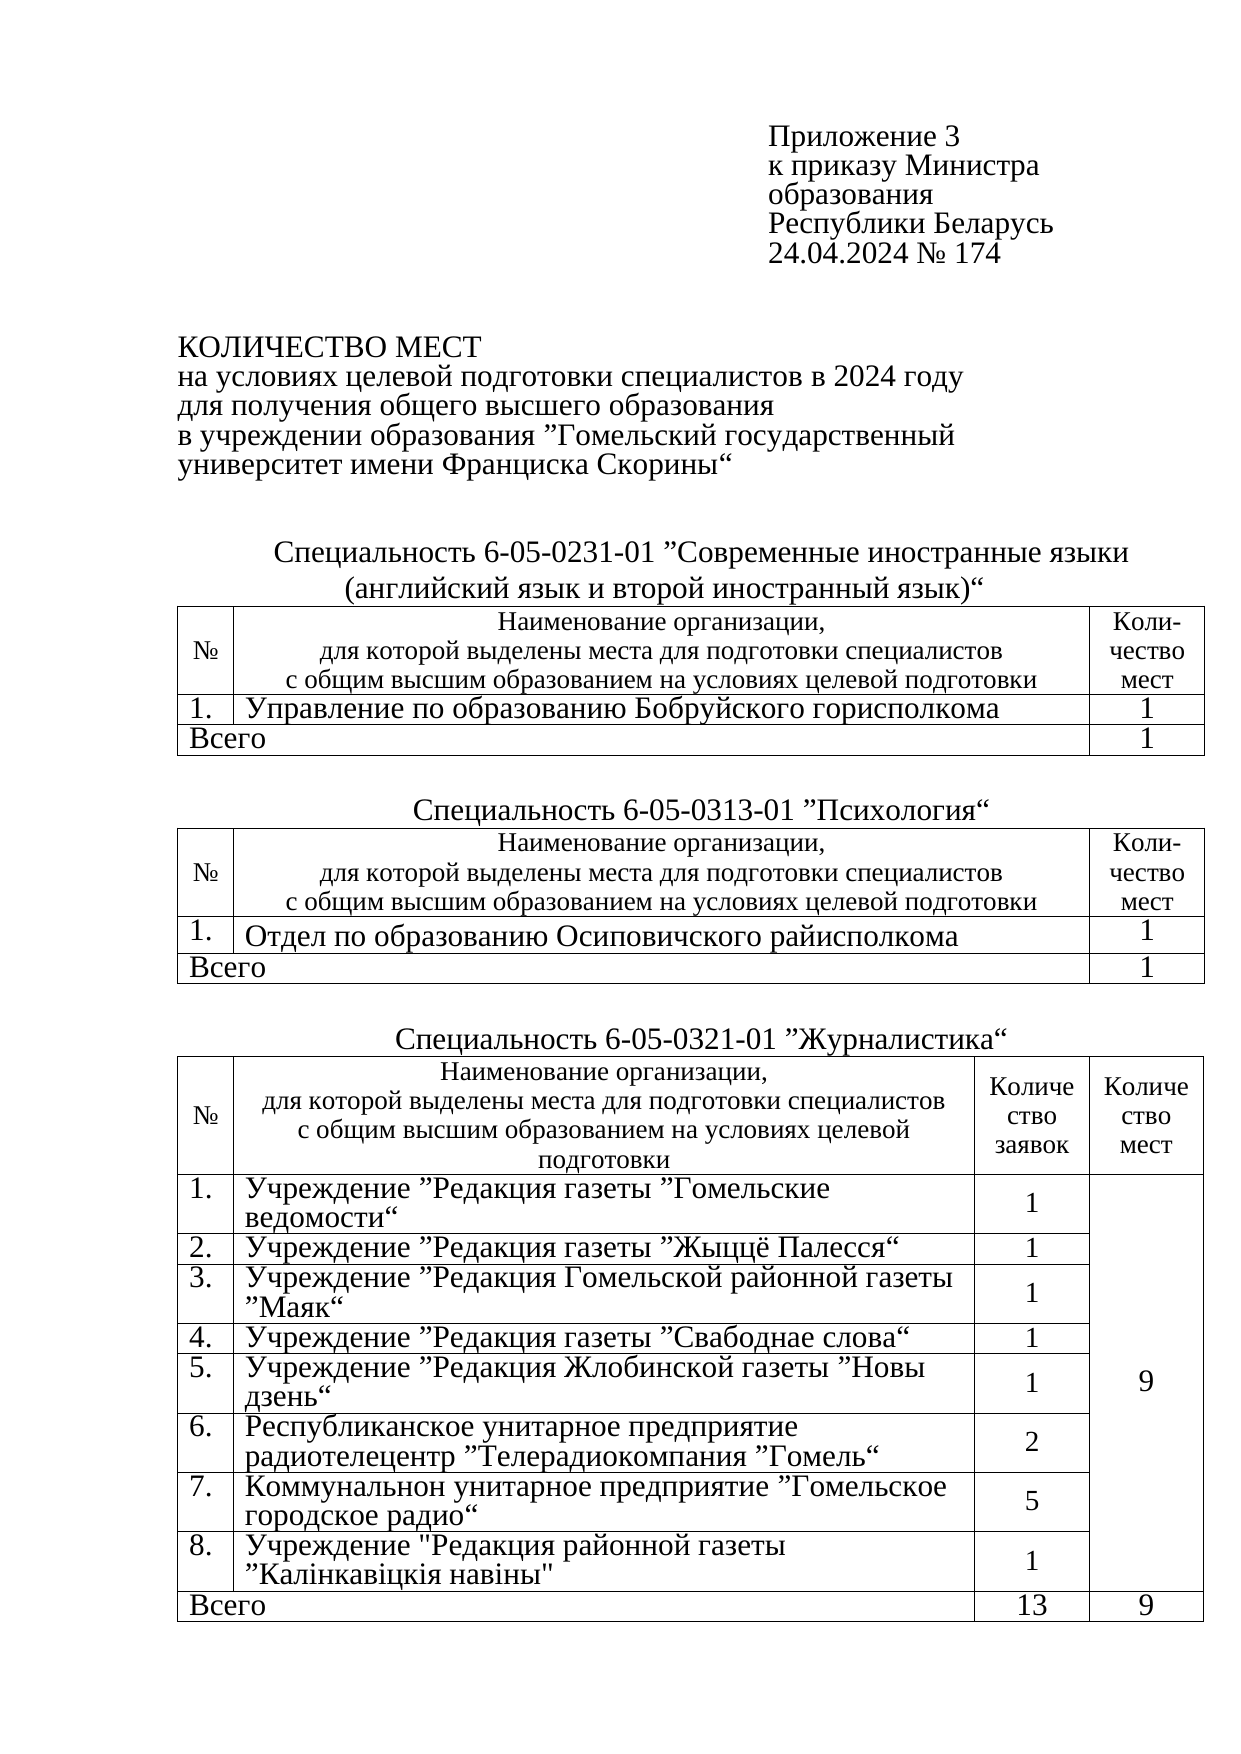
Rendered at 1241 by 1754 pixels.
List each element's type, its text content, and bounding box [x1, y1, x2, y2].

table_header Наименование организации, для которой выделены места для подготовки специалистов с общим высшим образованием на условиях целевой подготовки [234, 829, 1089, 916]
table_header Количество мест [1090, 1057, 1203, 1174]
table_cell 8. [178, 1532, 233, 1591]
table_cell 5. [178, 1354, 233, 1412]
table_header № [178, 607, 233, 694]
table_cell 1 [975, 1354, 1089, 1412]
subtitle Приложение 3 [177, 123, 1152, 152]
table_cell 1 [975, 1234, 1089, 1263]
table_cell Учреждение ”Редакция газеты ”Гомельские ведомости“ [234, 1175, 974, 1233]
table_cell 1 [975, 1175, 1089, 1233]
table_cell 1 [975, 1324, 1089, 1353]
text Специальность 6-05-0321-01 ”Журналистика“ [177, 1020, 1152, 1056]
table_cell 7. [178, 1473, 233, 1531]
table_header Наименование организации, для которой выделены места для подготовки специалистов с общим высшим образованием на условиях целевой подготовки [234, 1057, 974, 1174]
table_cell Всего [178, 954, 1089, 983]
table_header № [178, 829, 233, 916]
table_cell Коммунальнон унитарное предприятие ”Гомельское городское радио“ [234, 1473, 974, 1531]
table_cell 1 [1090, 725, 1204, 754]
text Специальность 6-05-0231-01 ”Современные иностранные языки (английский язык и второй иностранный язык)“ [177, 534, 1152, 606]
table_cell Отдел по образованию Осиповичского райисполкома [234, 917, 1089, 953]
table_cell 1 [975, 1532, 1089, 1591]
table_cell 1. [178, 695, 233, 724]
subtitle Республики Беларусь [177, 211, 1152, 240]
table_cell Всего [178, 1592, 974, 1621]
subtitle на условиях целевой подготовки специалистов в 2024 году [177, 363, 1152, 392]
table_header Коли-чество мест [1090, 829, 1204, 916]
text к приказу Министра образования [768, 152, 1152, 211]
table_cell Учреждение "Редакция районной газеты ”Калiнкавiцкiя навiны" [234, 1532, 974, 1591]
table_cell 1. [178, 1175, 233, 1233]
table_cell Учреждение ”Редакция Жлобинской газеты ”Новы дзень“ [234, 1354, 974, 1412]
table_cell 2 [975, 1414, 1089, 1472]
table_cell 13 [975, 1592, 1089, 1621]
table_cell Всего [178, 725, 1089, 754]
table_cell 1 [1090, 917, 1204, 953]
table_header Количество заявок [975, 1057, 1089, 1174]
subtitle для получения общего высшего образования [177, 392, 1152, 422]
table_cell Республиканское унитарное предприятие радиотелецентр ”Телерадиокомпания ”Гомель“ [234, 1414, 974, 1472]
text Специальность 6-05-0313-01 ”Психология“ [177, 792, 1152, 827]
table_cell 2. [178, 1234, 233, 1263]
table_cell 9 [1090, 1175, 1203, 1591]
text 24.04.2024 № 174 [693, 240, 1152, 269]
table_cell 1 [1090, 695, 1204, 724]
table_cell 6. [178, 1414, 233, 1472]
table_cell 9 [1090, 1592, 1203, 1621]
table_header Коли-чество мест [1090, 607, 1204, 694]
table_cell Учреждение ”Редакция Гомельской районной газеты ”Маяк“ [234, 1265, 974, 1323]
table_cell 1. [178, 917, 233, 953]
table_cell 3. [178, 1265, 233, 1323]
table_cell Учреждение ”Редакция газеты ”Свабоднае слова“ [234, 1324, 974, 1353]
table_cell 1 [1090, 954, 1204, 983]
table_cell Управление по образованию Бобруйского горисполкома [234, 695, 1089, 724]
table_cell 5 [975, 1473, 1089, 1531]
table_cell 1 [975, 1265, 1089, 1323]
subtitle КОЛИЧЕСТВО МЕСТ [177, 334, 1152, 363]
table_header Наименование организации, для которой выделены места для подготовки специалистов с общим высшим образованием на условиях целевой подготовки [234, 607, 1089, 694]
text в учреждении образования ”Гомельский государственный [177, 422, 1152, 451]
text университет имени Франциска Скорины“ [177, 451, 1152, 480]
table_header № [178, 1057, 233, 1174]
table_cell Учреждение ”Редакция газеты ”Жыццё Палесся“ [234, 1234, 974, 1263]
table_cell 4. [178, 1324, 233, 1353]
